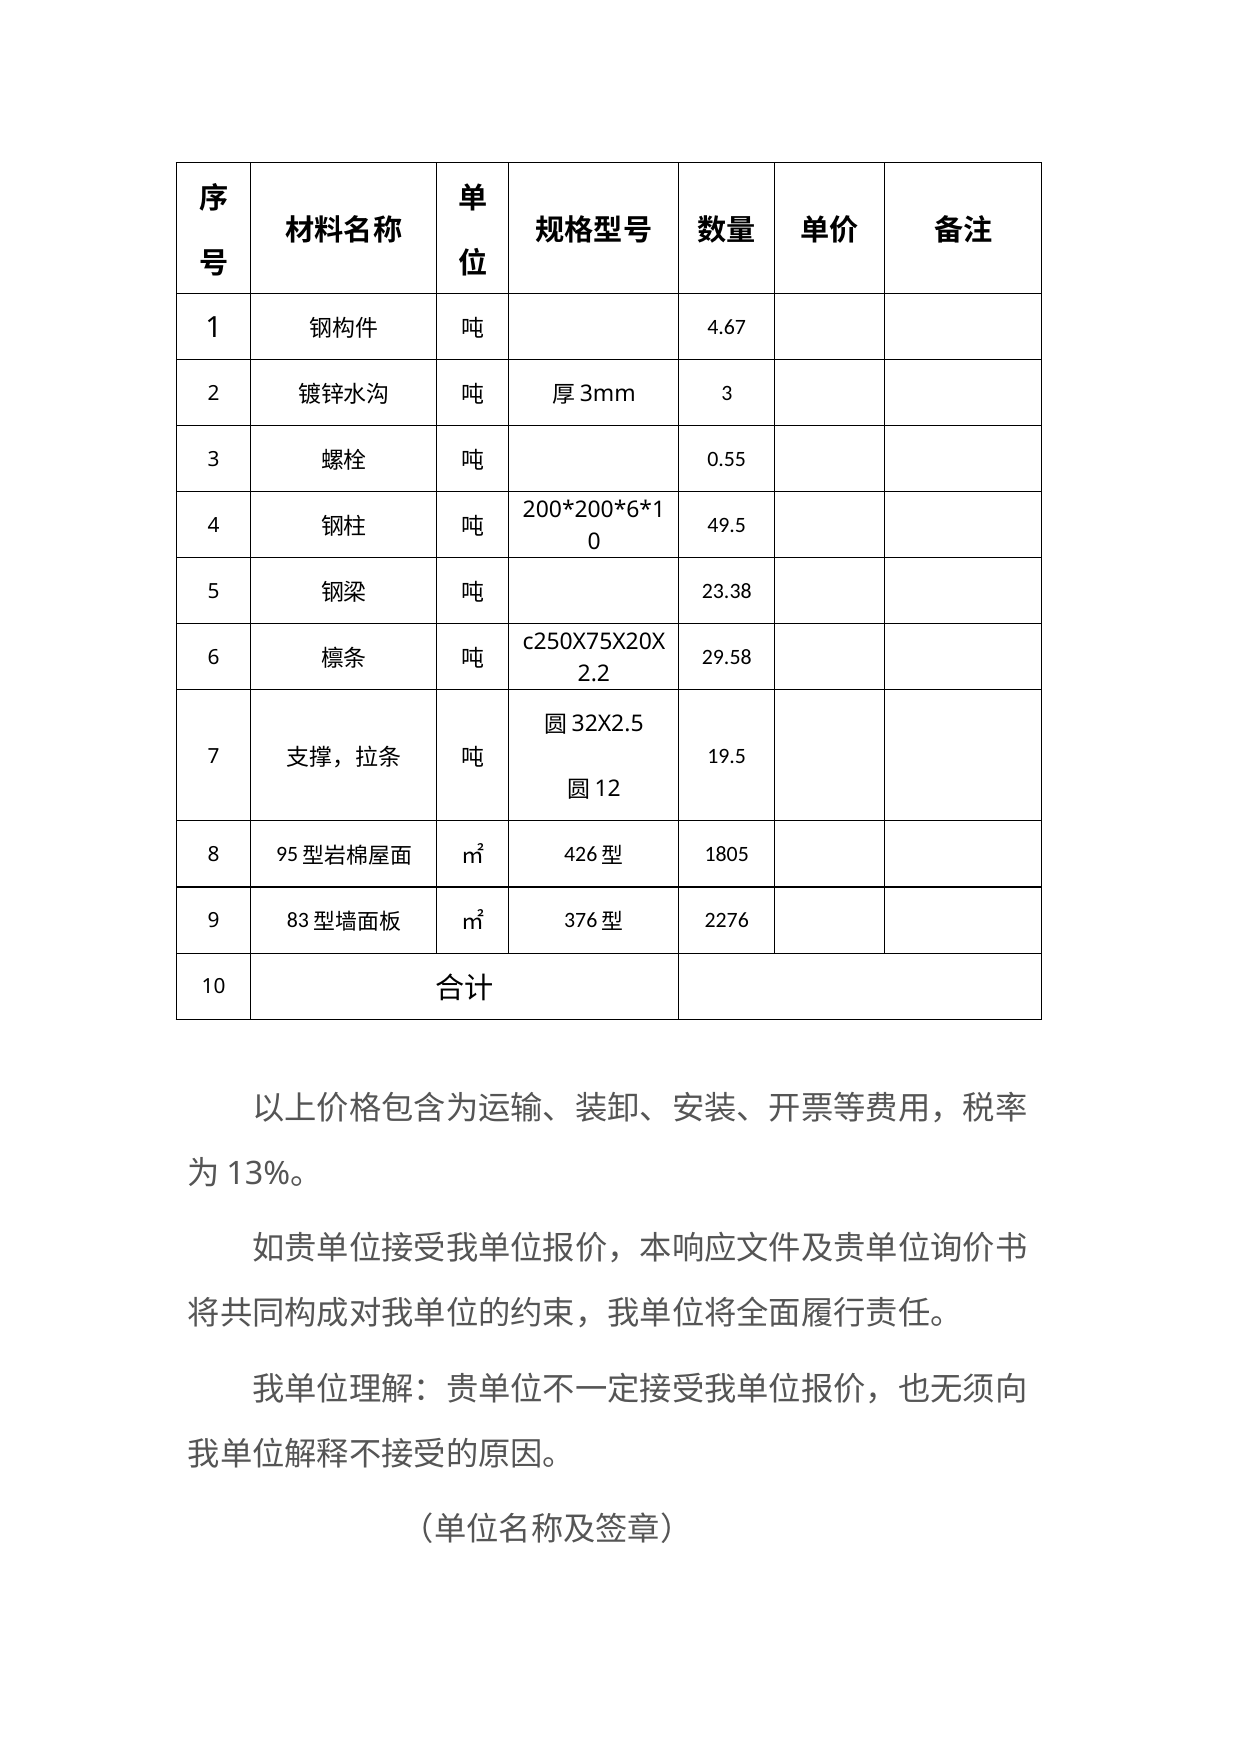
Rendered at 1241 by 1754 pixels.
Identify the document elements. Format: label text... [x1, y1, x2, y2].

table_header 序号 [177, 163, 250, 293]
table_cell ㎡ [437, 821, 508, 886]
table_cell 19.5 [679, 690, 774, 820]
table_header 材料名称 [251, 163, 436, 293]
table_cell 吨 [437, 294, 508, 359]
table_cell 吨 [437, 690, 508, 820]
table_cell [775, 690, 884, 820]
table_cell 3 [177, 426, 250, 491]
table_cell 圆32X2.5 圆12 [509, 690, 678, 820]
table_cell 檩条 [251, 624, 436, 689]
table_cell 4 [177, 492, 250, 557]
table_cell 钢柱 [251, 492, 436, 557]
table_cell 2276 [679, 888, 774, 952]
table_cell 厚3mm [509, 360, 678, 425]
table_header 备注 [885, 163, 1041, 293]
table_cell [775, 492, 884, 557]
table_cell 螺栓 [251, 426, 436, 491]
table_cell 钢构件 [251, 294, 436, 359]
table_cell 200*200*6*10 [509, 492, 678, 557]
table_cell [775, 558, 884, 623]
table_cell [775, 821, 884, 886]
table_cell [885, 426, 1041, 491]
table_header 数量 [679, 163, 774, 293]
table_cell [775, 888, 884, 952]
table_cell [885, 821, 1041, 886]
table_cell 426型 [509, 821, 678, 886]
table_header 单价 [775, 163, 884, 293]
table_cell [775, 624, 884, 689]
table_cell 吨 [437, 360, 508, 425]
table_cell 吨 [437, 558, 508, 623]
table_header 规格型号 [509, 163, 678, 293]
table_cell [679, 954, 1041, 1018]
table_cell [885, 360, 1041, 425]
table_cell c250X75X20X2.2 [509, 624, 678, 689]
table_cell 376型 [509, 888, 678, 952]
table_cell [509, 558, 678, 623]
table_cell [775, 360, 884, 425]
text （单位名称及签章） [187, 1494, 1053, 1559]
table_cell 7 [177, 690, 250, 820]
table_cell 3 [679, 360, 774, 425]
table_cell [885, 690, 1041, 820]
table_cell 8 [177, 821, 250, 886]
table_cell [885, 558, 1041, 623]
table_cell 1805 [679, 821, 774, 886]
table_cell [509, 426, 678, 491]
table_cell 1 [177, 294, 250, 359]
table_cell [885, 492, 1041, 557]
table_cell 吨 [437, 624, 508, 689]
table_cell 95型岩棉屋面 [251, 821, 436, 886]
table_cell 2 [177, 360, 250, 425]
table_cell 吨 [437, 426, 508, 491]
table_cell 5 [177, 558, 250, 623]
table_cell [885, 888, 1041, 952]
table_cell 10 [177, 954, 250, 1018]
table_cell [509, 294, 678, 359]
table_cell 83型墙面板 [251, 888, 436, 952]
table_cell 4.67 [679, 294, 774, 359]
table_cell 23.38 [679, 558, 774, 623]
table_header 单位 [437, 163, 508, 293]
text 我单位理解：贵单位不一定接受我单位报价，也无须向我单位解释不接受的原因。 [187, 1354, 1053, 1484]
table_cell 镀锌水沟 [251, 360, 436, 425]
table_cell ㎡ [437, 888, 508, 952]
table_cell 吨 [437, 492, 508, 557]
table_cell [775, 294, 884, 359]
text 以上价格包含为运输、装卸、安装、开票等费用，税率为13%。 [187, 1073, 1053, 1203]
table_cell 0.55 [679, 426, 774, 491]
table_cell 支撑，拉条 [251, 690, 436, 820]
table_cell [885, 624, 1041, 689]
table_cell [775, 426, 884, 491]
table_cell 6 [177, 624, 250, 689]
text 如贵单位接受我单位报价，本响应文件及贵单位询价书将共同构成对我单位的约束，我单位将全面履行责任。 [187, 1213, 1053, 1343]
table_cell 合计 [251, 954, 678, 1018]
table_cell [885, 294, 1041, 359]
table_cell 49.5 [679, 492, 774, 557]
table_cell 9 [177, 888, 250, 952]
table_cell 钢梁 [251, 558, 436, 623]
table_cell 29.58 [679, 624, 774, 689]
